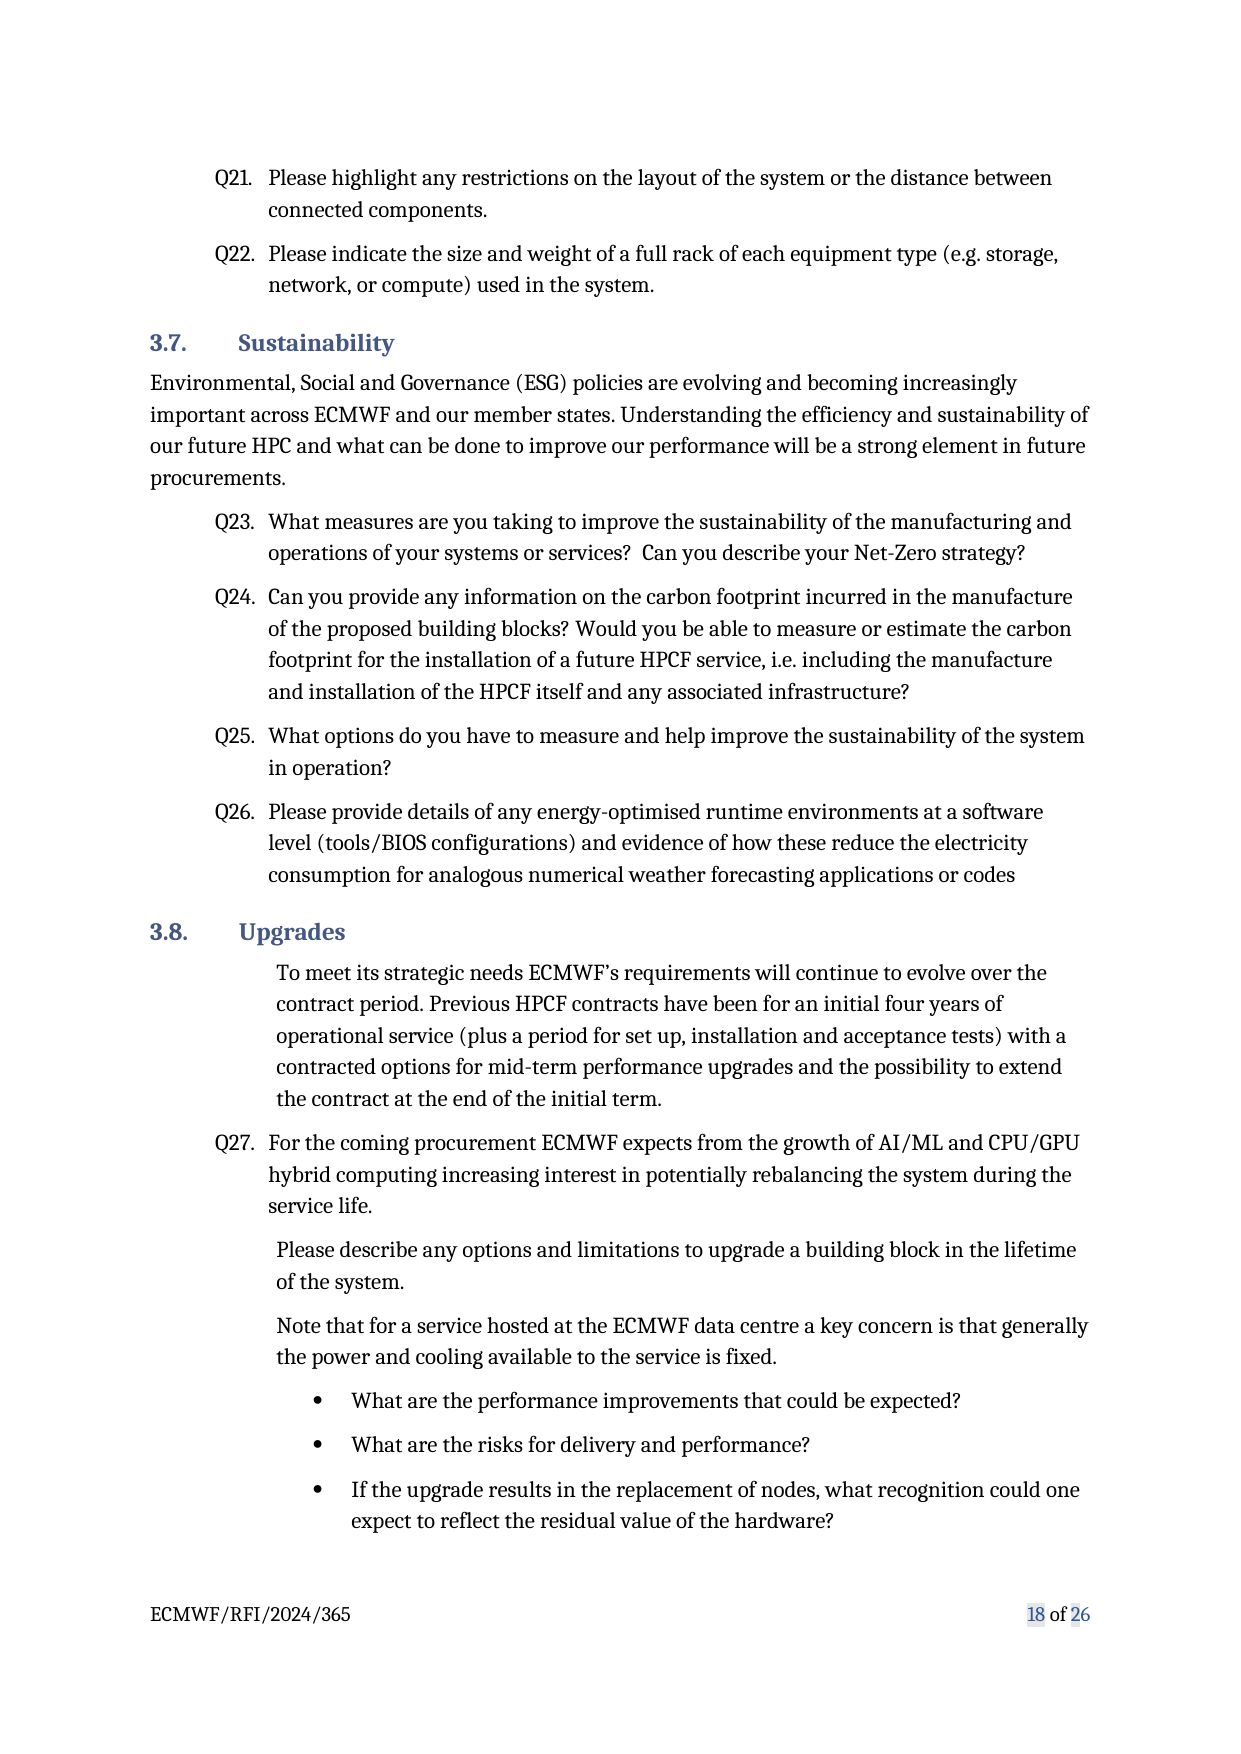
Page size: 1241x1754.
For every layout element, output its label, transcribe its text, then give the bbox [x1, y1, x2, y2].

list If the upgrade results in the replacement of nodes, what recognition could one expect to reflect the residual value of the hardware? [314, 1476, 1090, 1534]
list What are the performance improvements that could be expected? [314, 1388, 1090, 1414]
text To meet its strategic needs ECMWF’s requirements will continue to evolve over the contract period. Previous HPCF contracts have been for an initial four years of operational service (plus a period for set up, installation and acceptance tests) with a contracted options for mid-term performance upgrades and the possibility to extend the contract at the end of the initial term. [276, 959, 1090, 1112]
text Please describe any options and limitations to upgrade a building block in the lifetime of the system. [276, 1237, 1090, 1295]
subtitle Upgrades [150, 918, 1090, 947]
list What are the risks for delivery and performance? [314, 1432, 1090, 1459]
list Please indicate the size and weight of a full rack of each equipment type (e.g. storage, network, or compute) used in the system. [215, 240, 1090, 298]
list For the coming procurement ECMWF expects from the growth of AI/ML and CPU/GPU hybrid computing increasing interest in potentially rebalancing the system during the service life. [215, 1130, 1090, 1219]
text Note that for a service hosted at the ECMWF data centre a key concern is that generally the power and cooling available to the service is fixed. [276, 1313, 1090, 1371]
list What options do you have to measure and help improve the sustainability of the system in operation? [215, 723, 1090, 781]
list Please highlight any restrictions on the layout of the system or the distance between connected components. [215, 165, 1090, 223]
subtitle Sustainability [150, 328, 1090, 357]
list Can you provide any information on the carbon footprint incurred in the manufacture of the proposed building blocks? Would you be able to measure or estimate the carbon footprint for the installation of a future HPCF service, i.e. including the manufacture and installation of the HPCF itself and any associated infrastructure? [215, 584, 1090, 705]
list What measures are you taking to improve the sustainability of the manufacturing and operations of your systems or services? Can you describe your Net-Zero strategy? [215, 508, 1090, 566]
list Please provide details of any energy-optimised runtime environments at a software level (tools/BIOS configurations) and evidence of how these reduce the electricity consumption for analogous numerical weather forecasting applications or codes [215, 798, 1090, 888]
text Environmental, Social and Governance (ESG) policies are evolving and becoming increasingly important across ECMWF and our member states. Understanding the efficiency and sustainability of our future HPC and what can be done to improve our performance will be a strong element in future procurements. [150, 370, 1090, 491]
